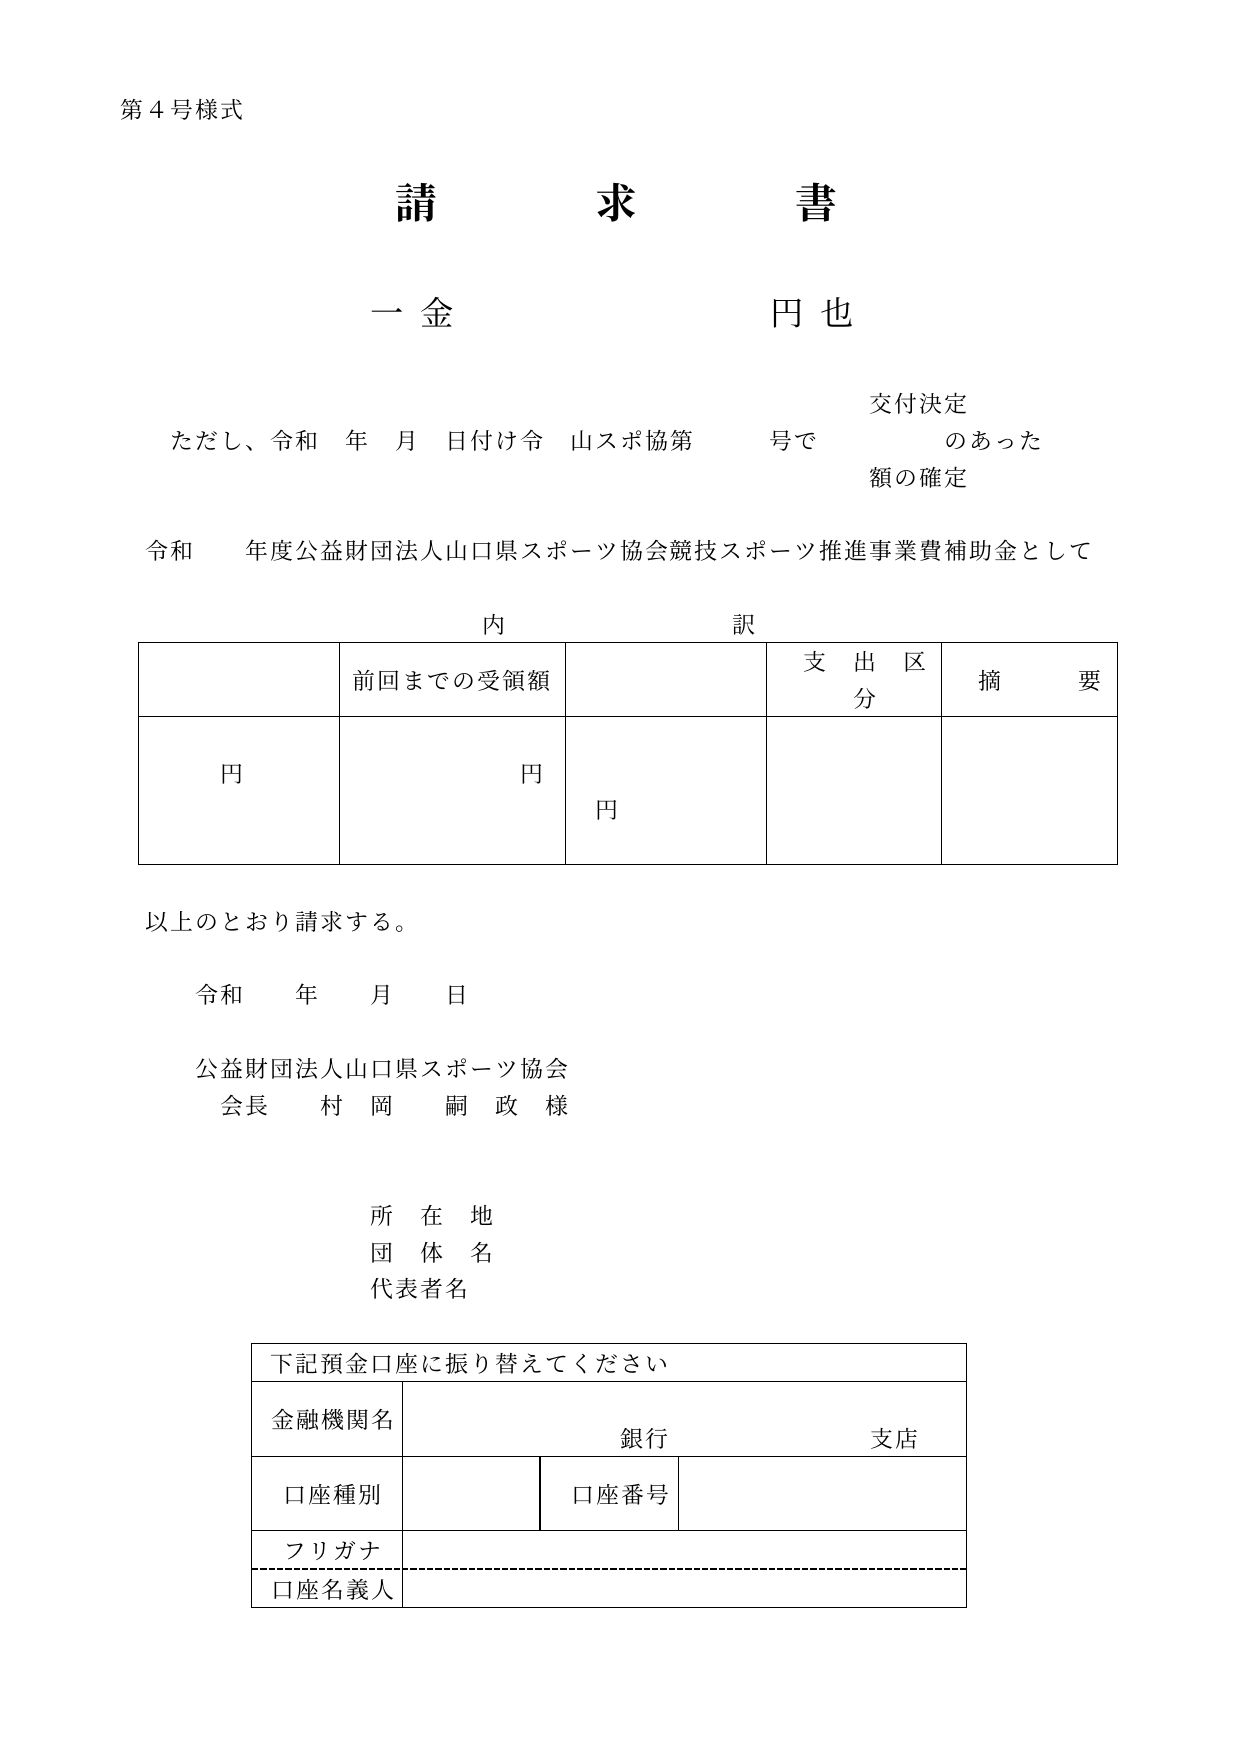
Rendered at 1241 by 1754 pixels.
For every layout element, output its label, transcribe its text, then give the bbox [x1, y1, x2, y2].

text 公益財団法人山口県スポーツ協会 [120, 1049, 1120, 1086]
table_cell 円 [566, 717, 766, 864]
table_cell 円 [139, 717, 339, 864]
text 団 体 名 [120, 1233, 1120, 1270]
table_header [139, 643, 339, 716]
table_header 支 出 区 分 [767, 643, 941, 716]
table_header [566, 643, 766, 716]
table_cell [767, 717, 941, 864]
table_cell 口座番号 [541, 1457, 678, 1530]
text 会長 村 岡 嗣 政 様 [120, 1086, 1120, 1123]
text 交付決定 [120, 384, 1120, 421]
text 所 在 地 [120, 1196, 1120, 1233]
text 令和 年 月 日 [120, 976, 1120, 1012]
text 額の確定 [120, 458, 1120, 494]
table_header 摘 要 [942, 643, 1117, 716]
text 令和 年度公益財団法人山口県スポーツ協会競技スポーツ推進事業費補助金として [120, 531, 1120, 568]
text 代表者名 [120, 1270, 1120, 1307]
table_cell 金融機関名 [252, 1382, 402, 1456]
table_cell 口座名義人 [252, 1568, 402, 1607]
text 第４号様式 [120, 90, 1120, 127]
table_cell [942, 717, 1117, 864]
table_header 下記預金口座に振り替えてください [252, 1344, 966, 1381]
text 以上のとおり請求する。 [120, 902, 1120, 939]
table_cell フリガナ [252, 1531, 402, 1568]
text ただし、令和 年 月 日付け令 山スポ協第 号で のあった [120, 421, 1120, 458]
text 一金 円也 [120, 274, 1120, 347]
table_cell [403, 1457, 539, 1530]
text 内 訳 [120, 605, 1120, 642]
table_cell [403, 1568, 966, 1607]
table_cell 口座種別 [252, 1457, 402, 1530]
table_cell [679, 1457, 966, 1530]
text 請 求 書 [120, 163, 1120, 237]
table_header 前回までの受領額 [340, 643, 565, 716]
table_cell 銀行 支店 [403, 1382, 966, 1456]
table_cell [403, 1531, 966, 1568]
table_cell 円 [340, 717, 565, 864]
